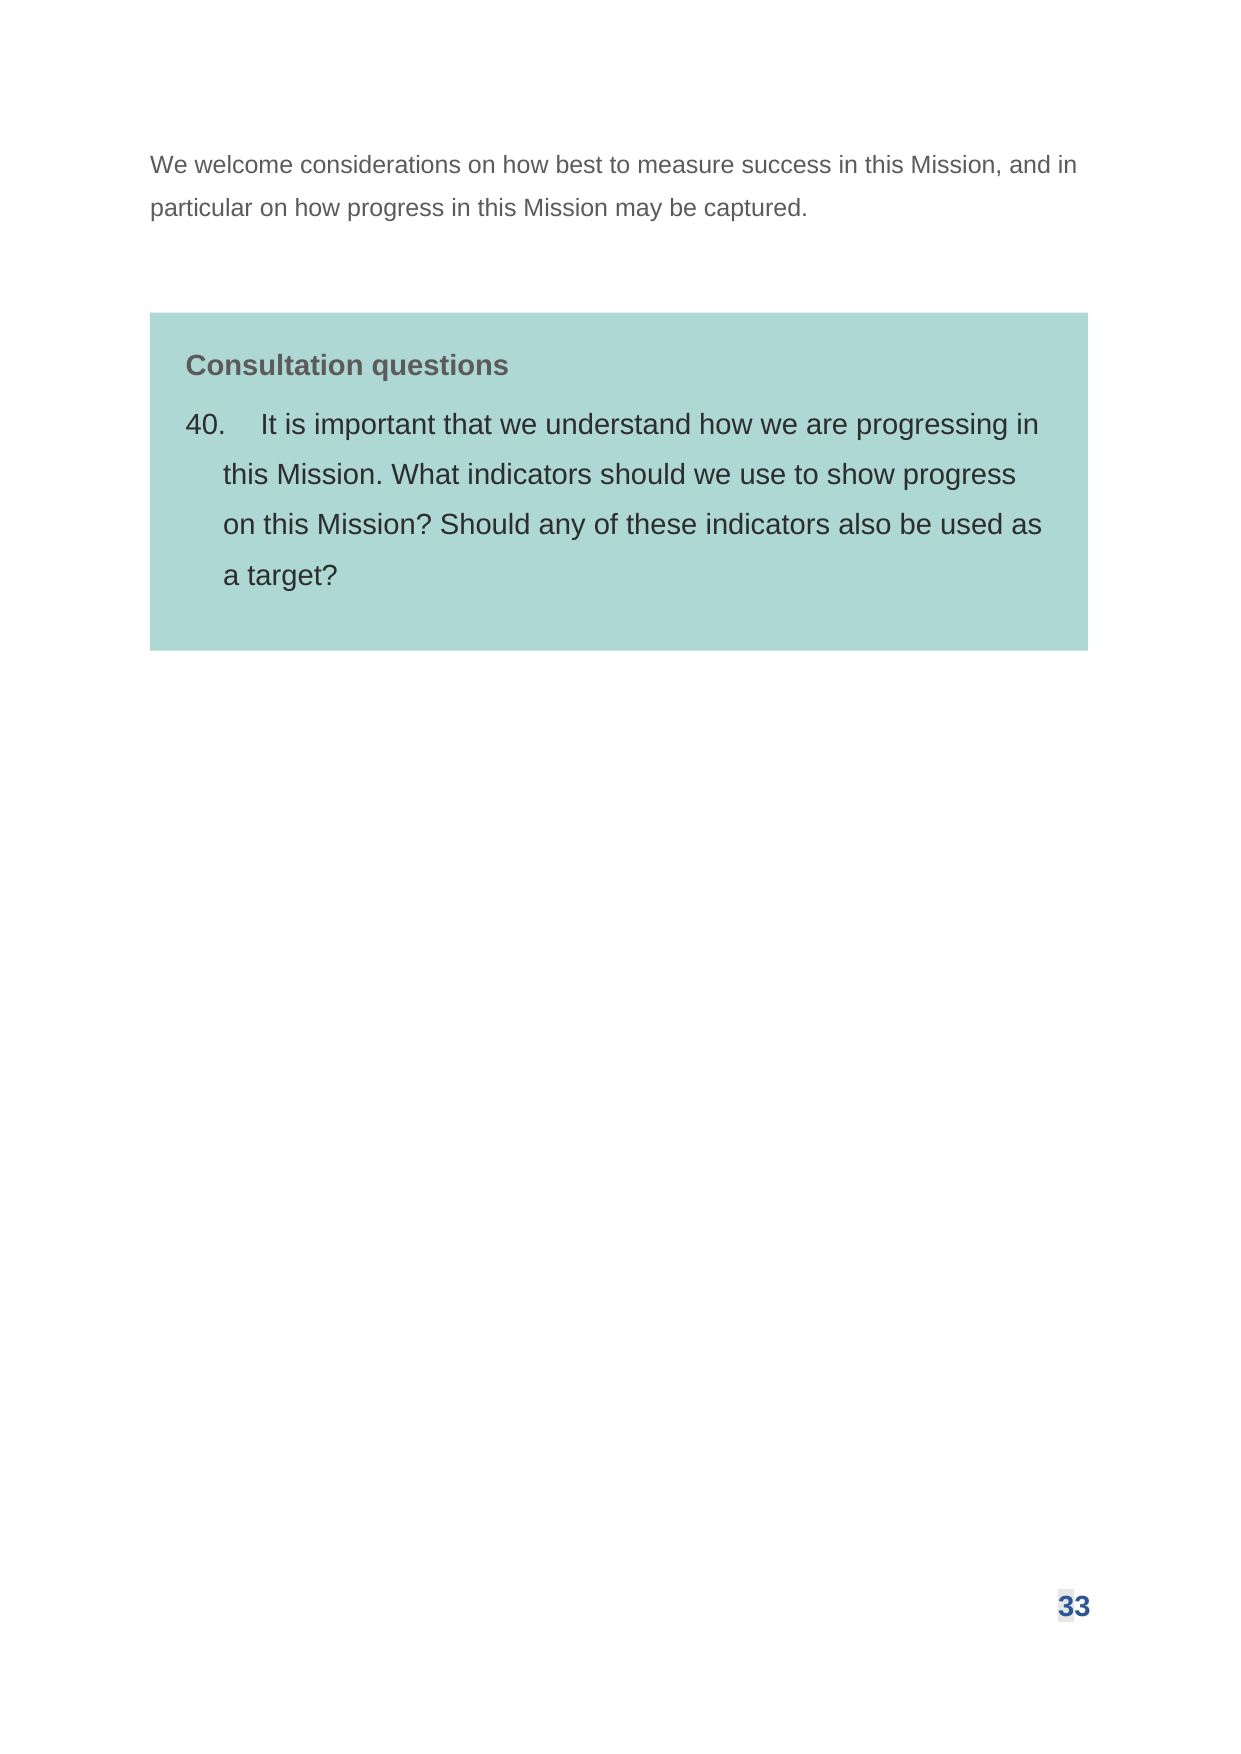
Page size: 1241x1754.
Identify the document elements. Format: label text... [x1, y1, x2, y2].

text We welcome considerations on how best to measure success in this Mission, and in particular on how progress in this Mission may be captured. [150, 150, 1090, 222]
